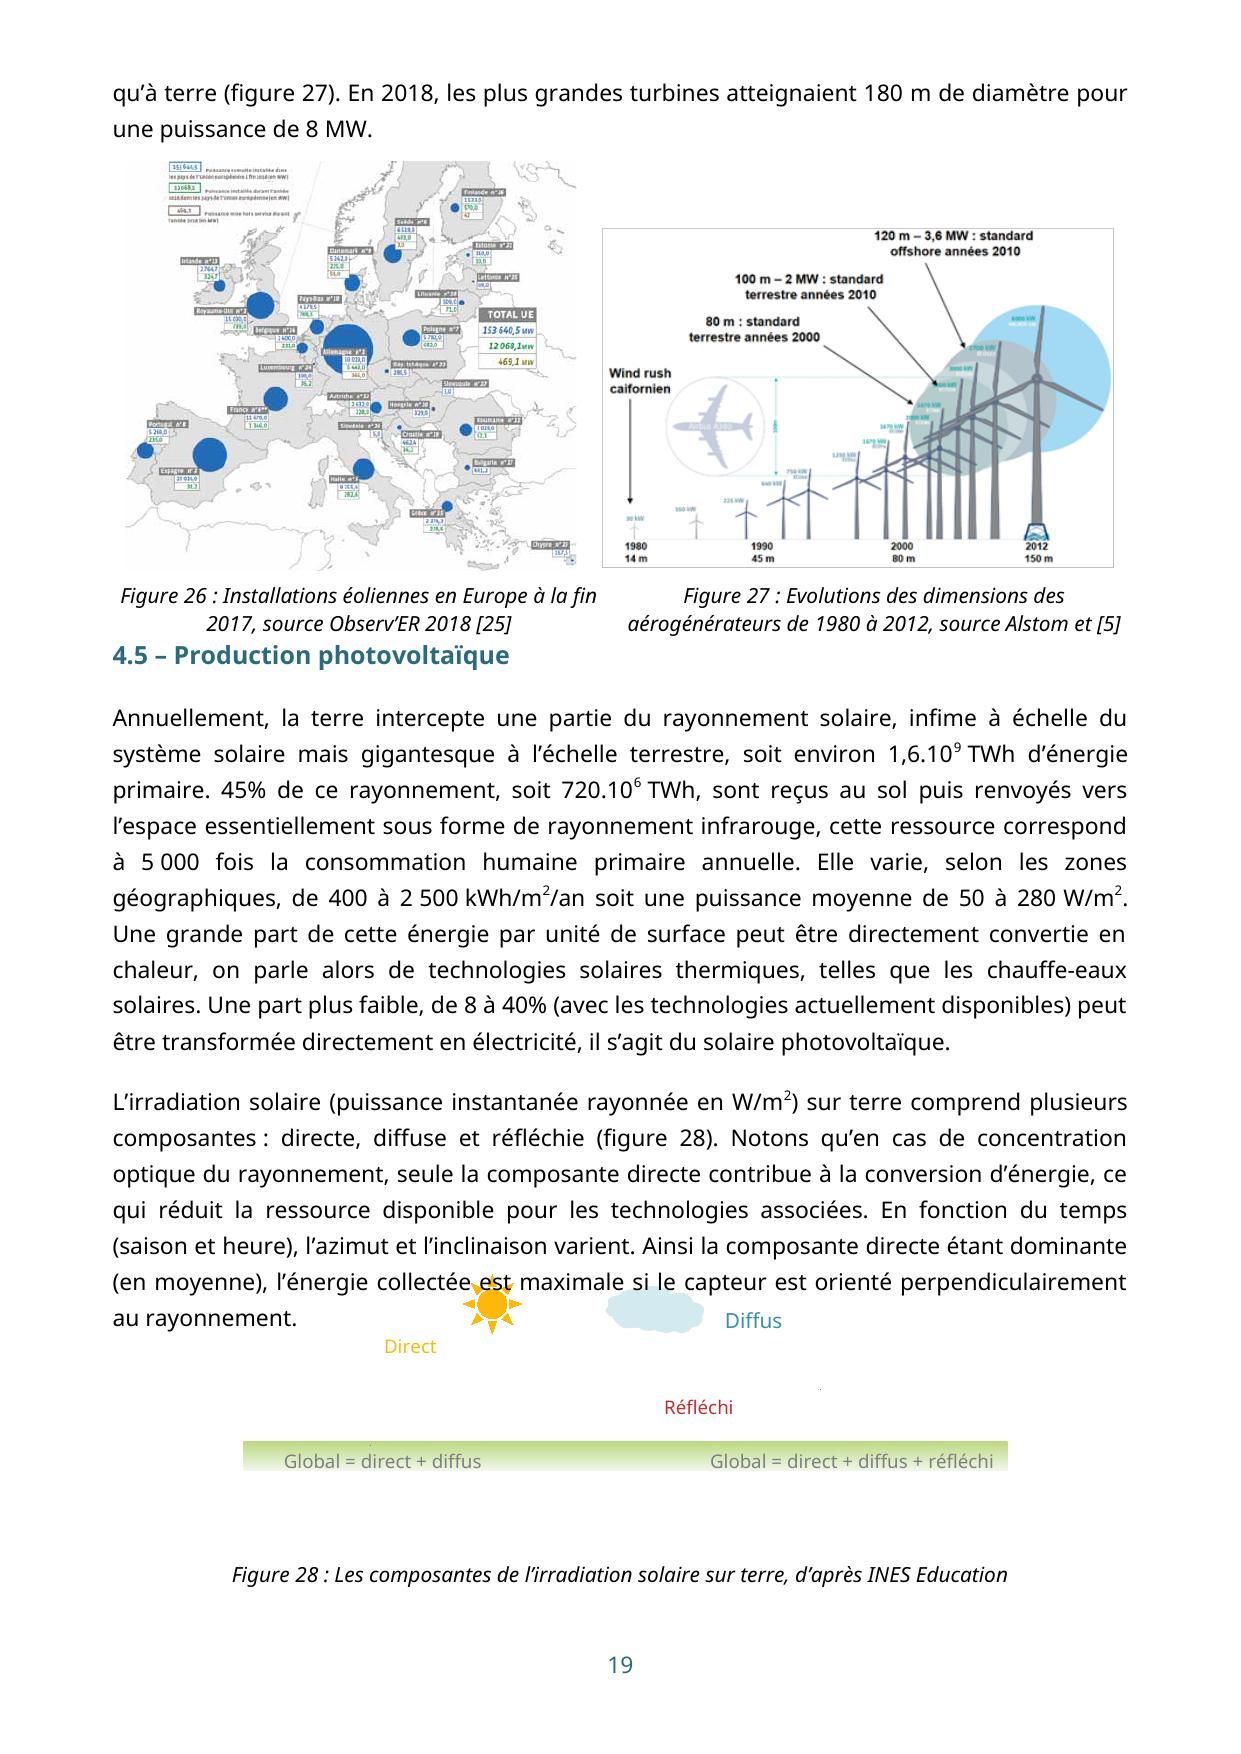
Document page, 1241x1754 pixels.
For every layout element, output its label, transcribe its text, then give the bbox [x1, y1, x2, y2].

text Annuellement, la terre intercepte une partie du rayonnement solaire, infime à échelle du système solaire mais gigantesque à l’échelle terrestre, soit environ 1,6.109 TWh d’énergie primaire. 45% de ce rayonnement, soit 720.106 TWh, sont reçus au sol puis renvoyés vers l’espace essentiellement sous forme de rayonnement infrarouge, cette ressource correspond à 5 000 fois la consommation humaine primaire annuelle. Elle varie, selon les zones géographiques, de 400 à 2 500 kWh/m2/an soit une puissance moyenne de 50 à 280 W/m2. Une grande part de cette énergie par unité de surface peut être directement convertie en chaleur, on parle alors de technologies solaires thermiques, telles que les chauffe-eaux solaires. Une part plus faible, de 8 à 40% (avec les technologies actuellement disponibles) peut être transformée directement en électricité, il s’agit du solaire photovoltaïque. [112, 702, 1128, 1057]
picture [600, 226, 1115, 570]
text Figure 26 : Installations éoliennes en Europe à la fin 2017, source Observ’ER 2018 [25] [112, 581, 605, 638]
text L’irradiation solaire (puissance instantanée rayonnée en W/m2) sur terre comprend plusieurs composantes : directe, diffuse et réfléchie (figure 28). Notons qu’en cas de concentration optique du rayonnement, seule la composante directe contribue à la conversion d’énergie, ce qui réduit la ressource disponible pour les technologies associées. En fonction du temps (saison et heure), l’azimut et l’inclinaison varient. Ainsi la composante directe étant dominante (en moyenne), l’énergie collectée est maximale si le capteur est orienté perpendiculairement au rayonnement. [112, 1086, 1128, 1333]
text Figure 28 : Les composantes de l’irradiation solaire sur terre, d’après INES Education [112, 1560, 1128, 1589]
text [112, 77, 1128, 144]
subtitle 4.5 – Production photovoltaïque [112, 638, 1128, 672]
text Figure 27 : Evolutions des dimensions des aérogénérateurs de 1980 à 2012, source Alstom et [5] [620, 581, 1128, 638]
